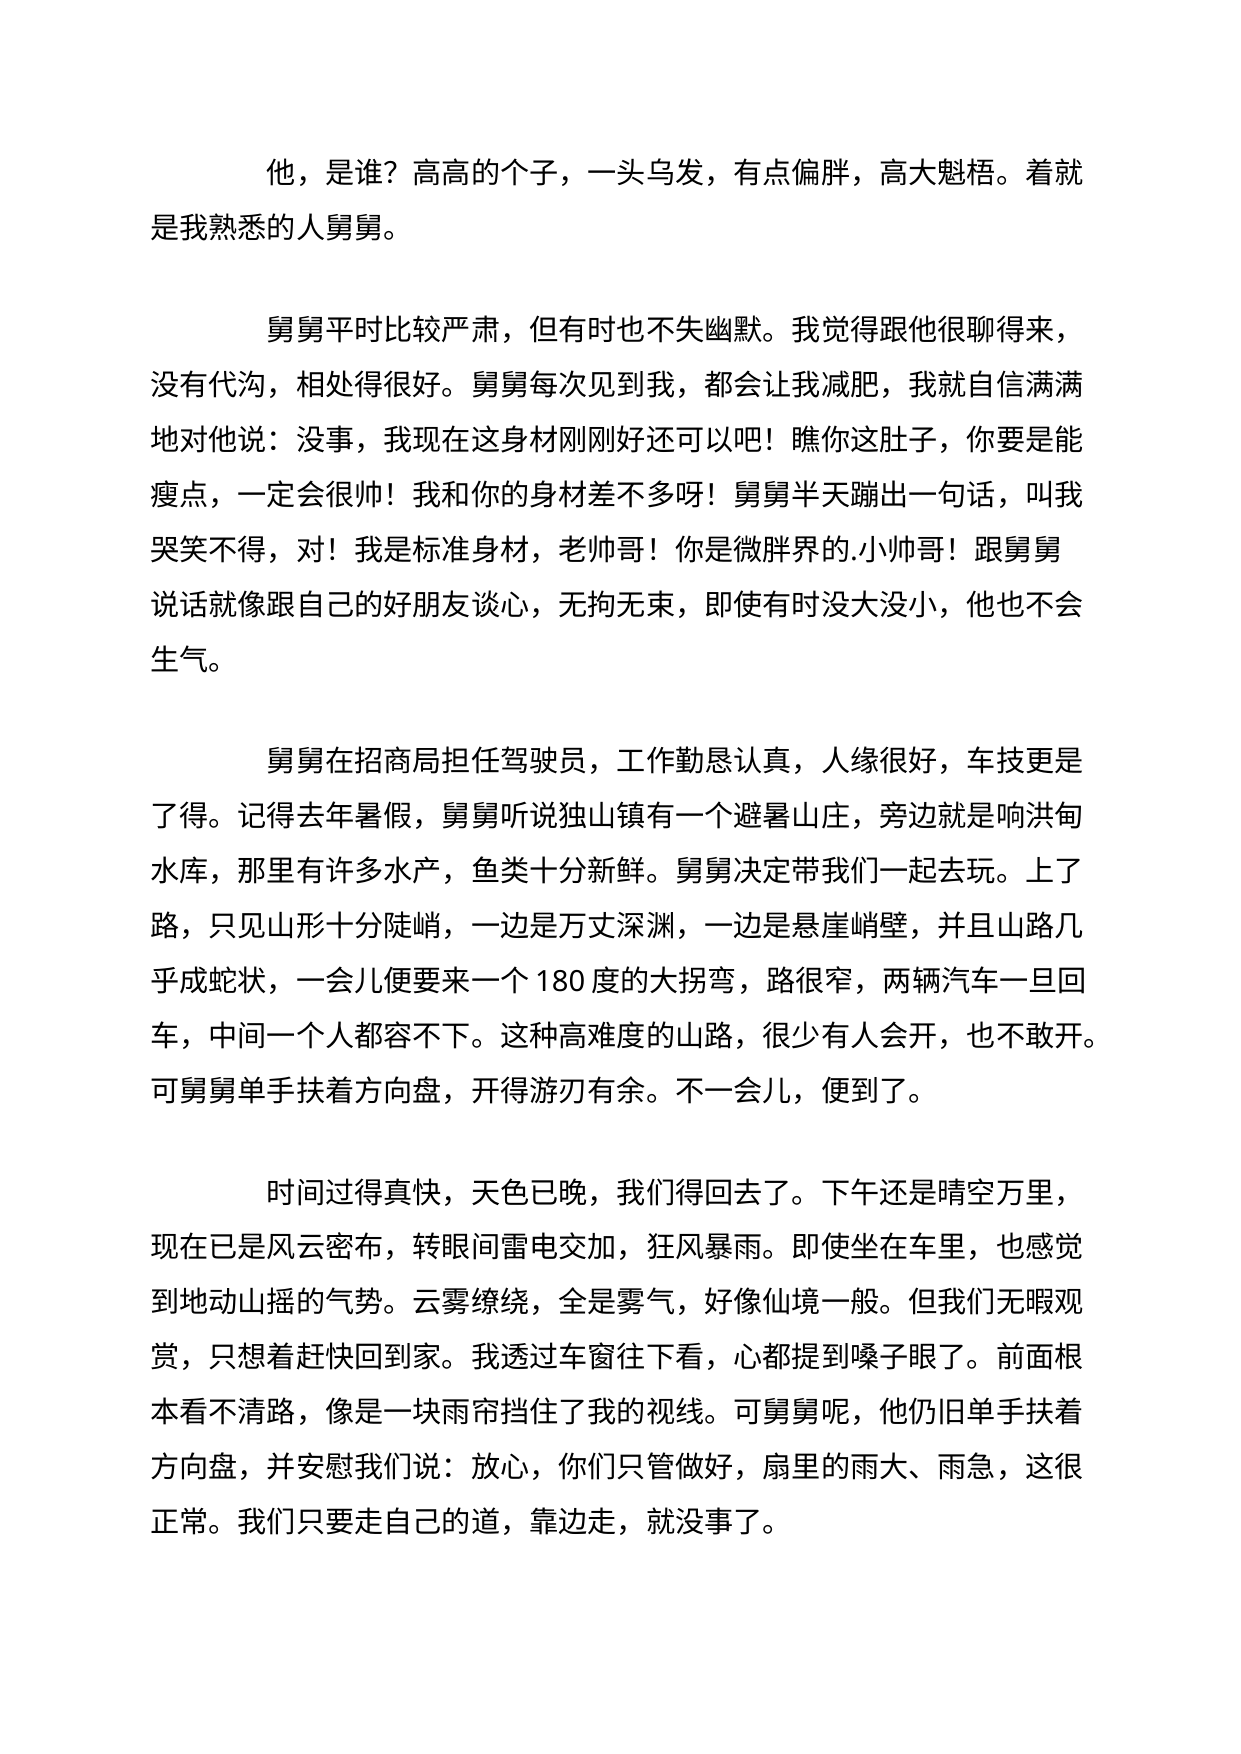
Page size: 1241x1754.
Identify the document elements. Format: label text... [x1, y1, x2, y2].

text 舅舅平时比较严肃，但有时也不失幽默。我觉得跟他很聊得来，没有代沟，相处得很好。舅舅每次见到我，都会让我减肥，我就自信满满地对他说：没事，我现在这身材刚刚好还可以吧！瞧你这肚子，你要是能瘦点，一定会很帅！我和你的身材差不多呀！舅舅半天蹦出一句话，叫我哭笑不得，对！我是标准身材，老帅哥！你是微胖界的.小帅哥！跟舅舅说话就像跟自己的好朋友谈心，无拘无束，即使有时没大没小，他也不会生气。 [150, 307, 1090, 678]
text 他，是谁？高高的个子，一头乌发，有点偏胖，高大魁梧。着就是我熟悉的人舅舅。 [150, 150, 1090, 247]
text 舅舅在招商局担任驾驶员，工作勤恳认真，人缘很好，车技更是了得。记得去年暑假，舅舅听说独山镇有一个避暑山庄，旁边就是响洪甸水库，那里有许多水产，鱼类十分新鲜。舅舅决定带我们一起去玩。上了路，只见山形十分陡峭，一边是万丈深渊，一边是悬崖峭壁，并且山路几乎成蛇状，一会儿便要来一个180度的大拐弯，路很窄，两辆汽车一旦回车，中间一个人都容不下。这种高难度的山路，很少有人会开，也不敢开。可舅舅单手扶着方向盘，开得游刃有余。不一会儿，便到了。 [150, 738, 1090, 1110]
text 时间过得真快，天色已晚，我们得回去了。下午还是晴空万里，现在已是风云密布，转眼间雷电交加，狂风暴雨。即使坐在车里，也感觉到地动山摇的气势。云雾缭绕，全是雾气，好像仙境一般。但我们无暇观赏，只想着赶快回到家。我透过车窗往下看，心都提到嗓子眼了。前面根本看不清路，像是一块雨帘挡住了我的视线。可舅舅呢，他仍旧单手扶着方向盘，并安慰我们说：放心，你们只管做好，扇里的雨大、雨急，这很正常。我们只要走自己的道，靠边走，就没事了。 [150, 1169, 1090, 1541]
